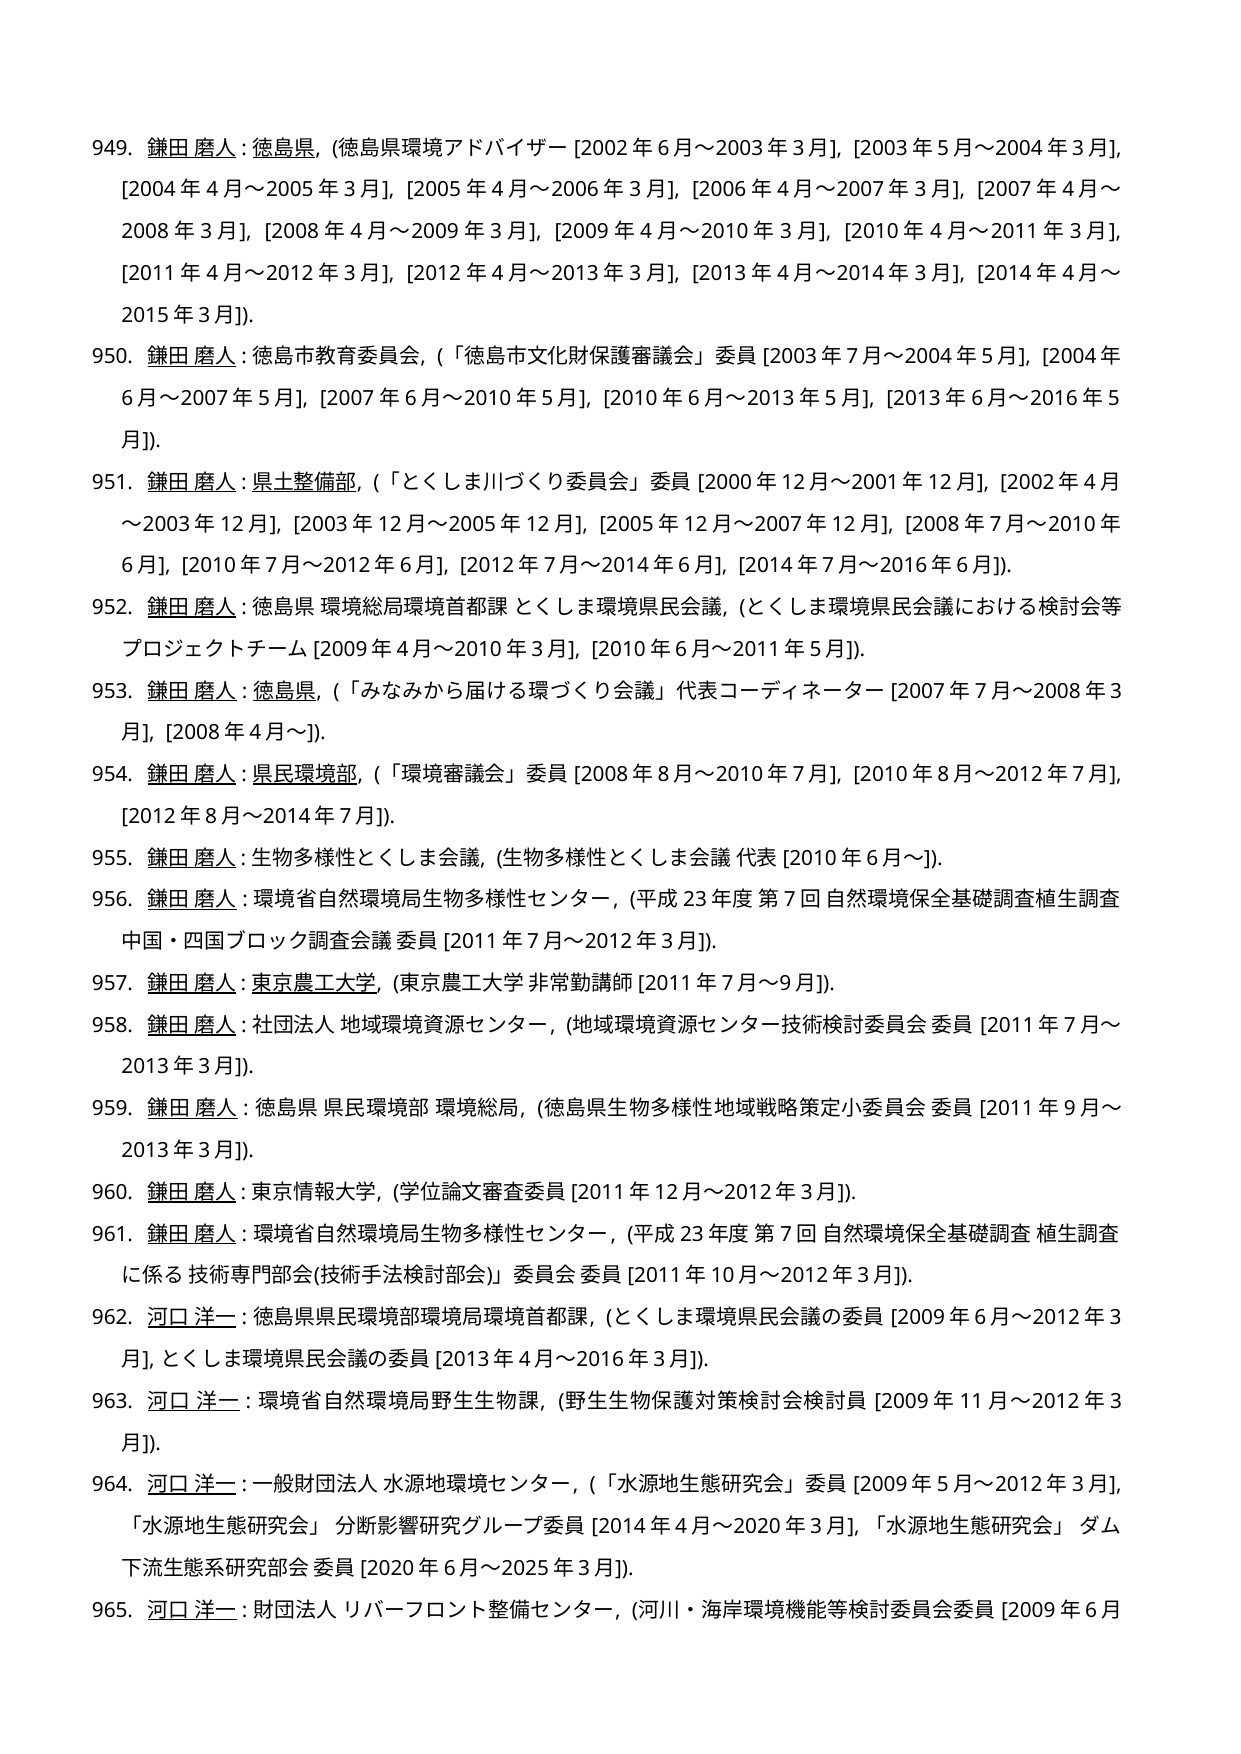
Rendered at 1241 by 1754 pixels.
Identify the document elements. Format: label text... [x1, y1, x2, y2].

list 河口 洋一 : 環境省自然環境局野生生物課, (野生生物保護対策検討会検討員 [2009年11月〜2012年3月]). [92, 1378, 1122, 1462]
list 鎌田 磨人 : 徳島県 県民環境部 環境総局, (徳島県生物多様性地域戦略策定小委員会 委員 [2011年9月〜2013年3月]). [92, 1086, 1122, 1169]
list 鎌田 磨人 : 生物多様性とくしま会議, (生物多様性とくしま会議 代表 [2010年6月〜]). [92, 835, 1122, 877]
list 鎌田 磨人 : 環境省自然環境局生物多様性センター, (平成23年度 第7回 自然環境保全基礎調査植生調査中国・四国ブロック調査会議 委員 [2011年7月〜2012年3月]). [92, 877, 1122, 961]
list 鎌田 磨人 : 徳島市教育委員会, (「徳島市文化財保護審議会」委員 [2003年7月〜2004年5月], [2004年6月〜2007年5月], [2007年6月〜2010年5月], [2010年6月〜2013年5月], [2013年6月〜2016年5月]). [92, 334, 1122, 459]
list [92, 1587, 1122, 1629]
list 鎌田 磨人 : 東京情報大学, (学位論文審査委員 [2011年12月〜2012年3月]). [92, 1169, 1122, 1211]
list 鎌田 磨人 : 県民環境部, (「環境審議会」委員 [2008年8月〜2010年7月], [2010年8月〜2012年7月], [2012年8月〜2014年7月]). [92, 752, 1122, 835]
list 鎌田 磨人 : 徳島県 環境総局環境首都課 とくしま環境県民会議, (とくしま環境県民会議における検討会等プロジェクトチーム [2009年4月〜2010年3月], [2010年6月〜2011年5月]). [92, 584, 1122, 668]
list 鎌田 磨人 : 徳島県, (徳島県環境アドバイザー [2002年6月〜2003年3月], [2003年5月〜2004年3月], [2004年4月〜2005年3月], [2005年4月〜2006年3月], [2006年4月〜2007年3月], [2007年4月〜2008年3月], [2008年4月〜2009年3月], [2009年4月〜2010年3月], [2010年4月〜2011年3月], [2011年4月〜2012年3月], [2012年4月〜2013年3月], [2013年4月〜2014年3月], [2014年4月〜2015年3月]). [92, 125, 1122, 334]
list 鎌田 磨人 : 環境省自然環境局生物多様性センター, (平成23年度 第7回 自然環境保全基礎調査 植生調査に係る 技術専門部会(技術手法検討部会)」委員会 委員 [2011年10月〜2012年3月]). [92, 1211, 1122, 1295]
list 鎌田 磨人 : 社団法人 地域環境資源センター, (地域環境資源センター技術検討委員会 委員 [2011年7月〜2013年3月]). [92, 1002, 1122, 1086]
list 鎌田 磨人 : 徳島県, (「みなみから届ける環づくり会議」代表コーディネーター [2007年7月〜2008年3月], [2008年4月〜]). [92, 668, 1122, 752]
list 河口 洋一 : 一般財団法人 水源地環境センター, (「水源地生態研究会」委員 [2009年5月〜2012年3月], 「水源地生態研究会」 分断影響研究グループ委員 [2014年4月〜2020年3月], 「水源地生態研究会」 ダム下流生態系研究部会 委員 [2020年6月〜2025年3月]). [92, 1462, 1122, 1587]
list 河口 洋一 : 徳島県県民環境部環境局環境首都課, (とくしま環境県民会議の委員 [2009年6月〜2012年3月], とくしま環境県民会議の委員 [2013年4月〜2016年3月]). [92, 1295, 1122, 1378]
list 鎌田 磨人 : 東京農工大学, (東京農工大学 非常勤講師 [2011年7月〜9月]). [92, 961, 1122, 1002]
list 鎌田 磨人 : 県土整備部, (「とくしま川づくり委員会」委員 [2000年12月〜2001年12月], [2002年4月〜2003年12月], [2003年12月〜2005年12月], [2005年12月〜2007年12月], [2008年7月〜2010年6月], [2010年7月〜2012年6月], [2012年7月〜2014年6月], [2014年7月〜2016年6月]). [92, 459, 1122, 584]
